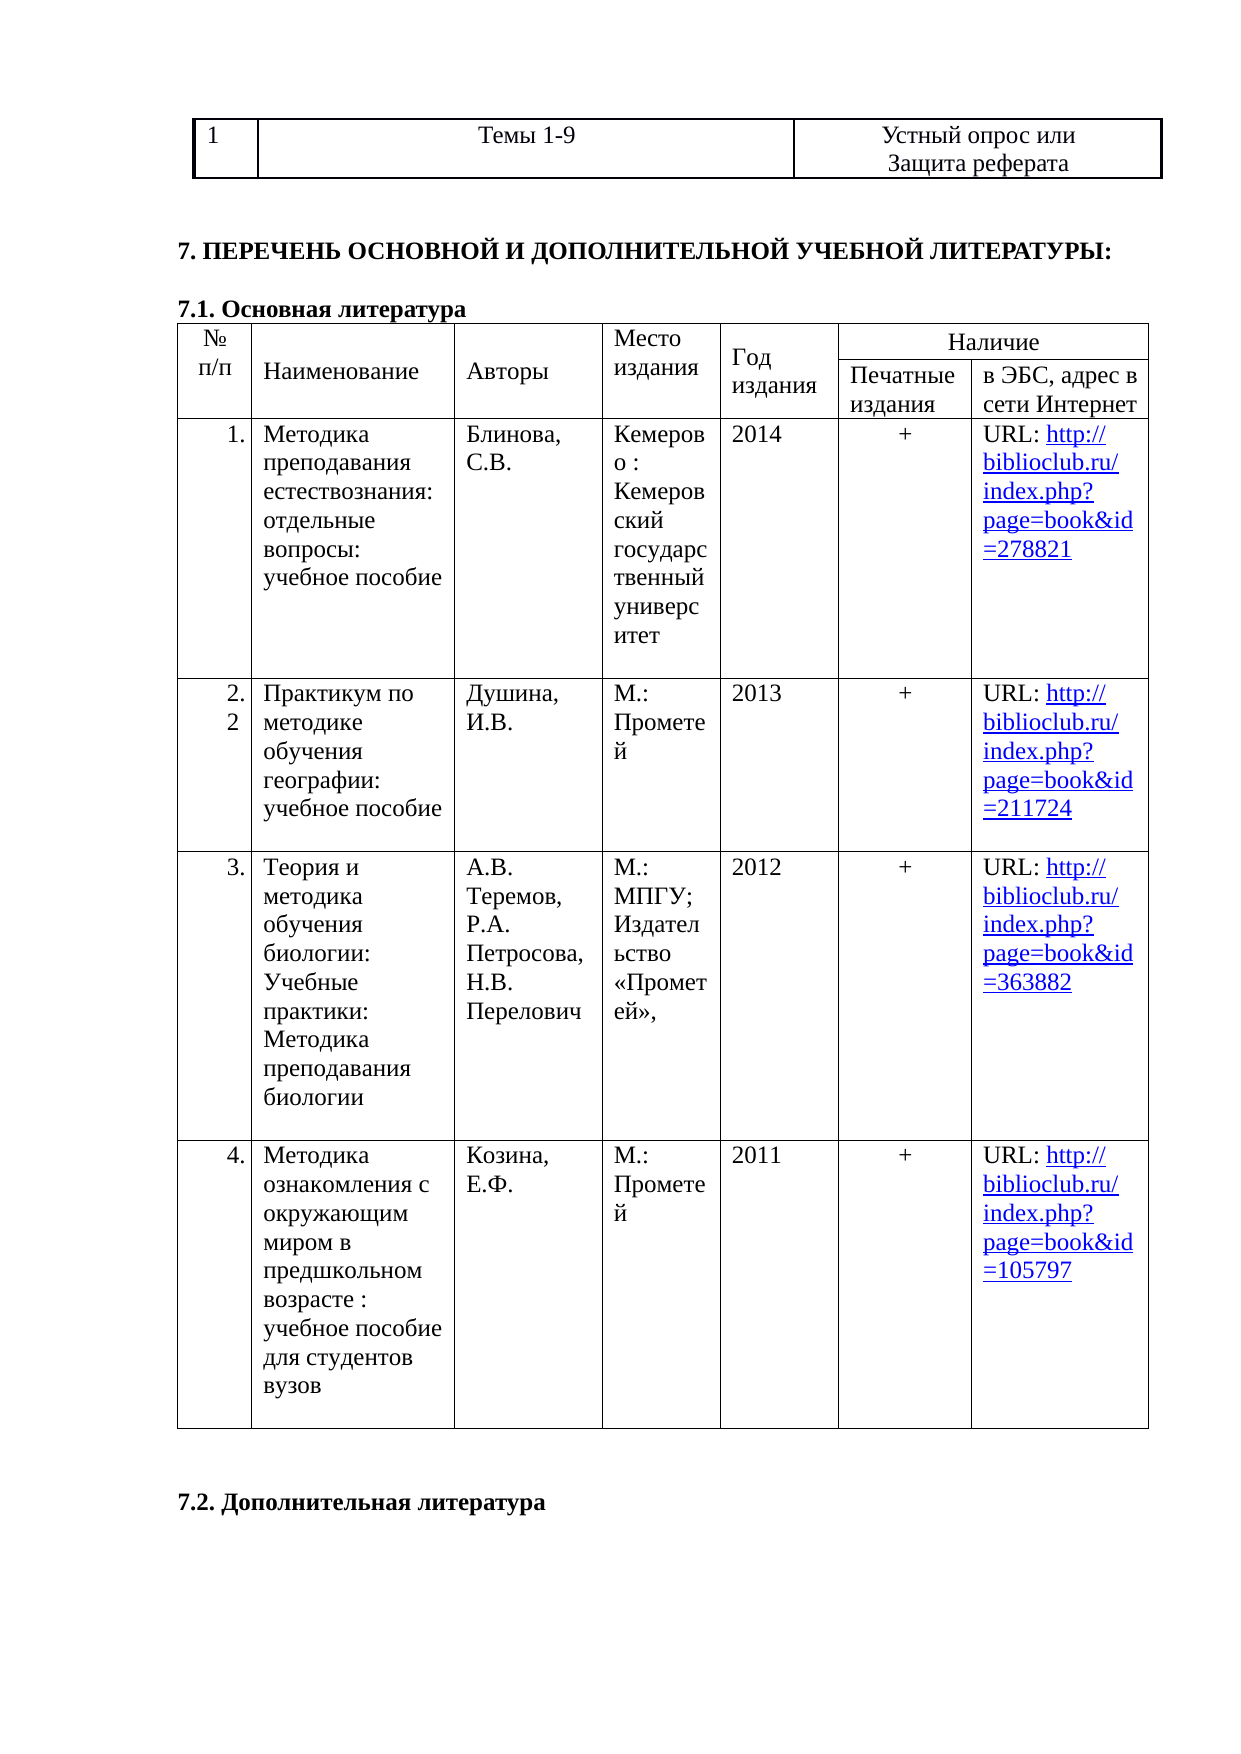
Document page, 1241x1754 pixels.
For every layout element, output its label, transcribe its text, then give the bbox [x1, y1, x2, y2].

table_cell Практикум по методике обучения географии: учебное пособие [252, 679, 454, 851]
table_cell + [839, 1141, 971, 1428]
table_header Авторы [455, 324, 602, 418]
table_cell М.: МПГУ; Издательство «Прометей», [603, 852, 720, 1139]
table_cell 2012 [721, 852, 838, 1139]
table_cell [178, 419, 251, 677]
table_cell Методика преподавания естествознания: отдельные вопросы: учебное пособие [252, 419, 454, 677]
table_cell М.: Прометей [603, 679, 720, 851]
table_cell Темы 1-9 [259, 120, 793, 177]
table_cell 1 [196, 120, 257, 177]
table_cell 2. [178, 679, 251, 851]
table_cell Теория и методика обучения биологии: Учебные практики: Методика преподавания биологии [252, 852, 454, 1139]
table_cell Кемерово : Кемеровский государственный университет [603, 419, 720, 677]
table_cell URL: http://biblioclub.ru/index.php?page=book&id=363882 [972, 852, 1148, 1139]
table_cell М.: Прометей [603, 1141, 720, 1428]
table_header Год издания [721, 324, 838, 418]
text 7.1. Основная литература [177, 294, 1152, 322]
table_cell URL: http://biblioclub.ru/index.php?page=book&id=211724 [972, 679, 1148, 851]
table_cell 2013 [721, 679, 838, 851]
table_header Наименование [252, 324, 454, 418]
table_cell 2011 [721, 1141, 838, 1428]
text 7.2. Дополнительная литература [177, 1487, 1152, 1515]
table_cell + [839, 679, 971, 851]
text 7. ПЕРЕЧЕНЬ ОСНОВНОЙ И ДОПОЛНИТЕЛЬНОЙ УЧЕБНОЙ ЛИТЕРАТУРЫ: [177, 236, 1152, 265]
table_cell Печатные издания [839, 360, 971, 418]
table_cell Блинова, С.В. [455, 419, 602, 677]
table_cell [178, 1141, 251, 1428]
table_cell URL: http://biblioclub.ru/index.php?page=book&id=278821 [972, 419, 1148, 677]
table_header № п/п [178, 324, 251, 418]
table_cell А.В. Теремов, Р.А. Петросова, Н.В. Перелович [455, 852, 602, 1139]
table_cell [178, 852, 251, 1139]
table_cell + [839, 852, 971, 1139]
table_cell Душина, И.В. [455, 679, 602, 851]
table_cell Устный опрос или Защита реферата [795, 120, 1160, 177]
table_cell URL: http://biblioclub.ru/index.php?page=book&id=105797 [972, 1141, 1148, 1428]
table_cell Козина, Е.Ф. [455, 1141, 602, 1428]
table_cell Методика ознакомления с окружающим миром в предшкольном возрасте : учебное пособие для студентов вузов [252, 1141, 454, 1428]
table_cell в ЭБС, адрес в сети Интернет [972, 360, 1148, 418]
table_header Наличие [839, 324, 1148, 359]
table_cell 2014 [721, 419, 838, 677]
table_cell + [839, 419, 971, 677]
table_header Место издания [603, 324, 720, 418]
